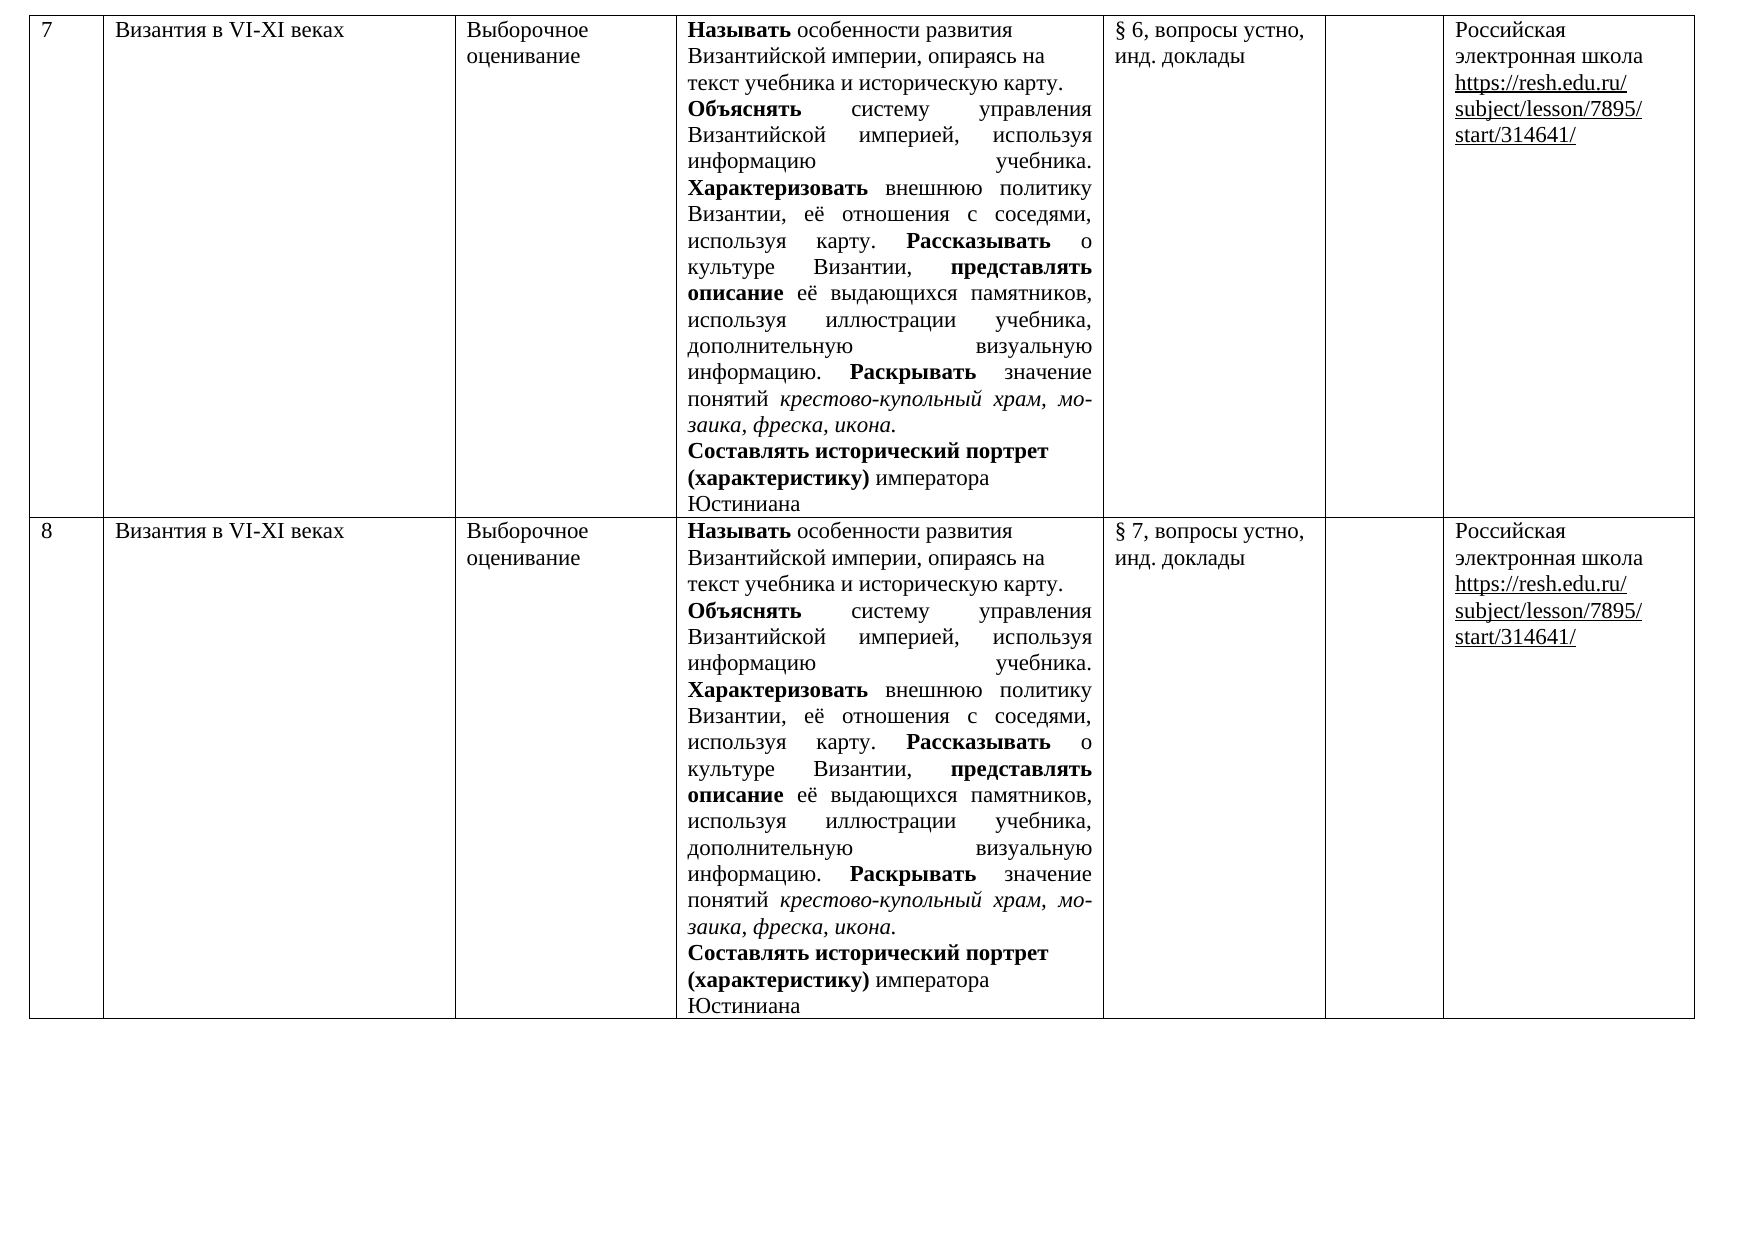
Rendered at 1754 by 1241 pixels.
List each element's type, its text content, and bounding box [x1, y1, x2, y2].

table_cell Российская электронная школа https://resh.edu.ru/subject/lesson/7895/start/314641/ [1444, 16, 1694, 517]
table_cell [456, 518, 676, 1018]
table_cell Называть особенности развития Византийской империи, опираясь на текст учебника и историческую карту. Объяснять систему управления Византийской империей, используя информацию учебника. Характеризовать внешнюю политику Византии, её отношения с соседями, используя карту. Рассказывать о культуре Византии, представлять описание её выдающихся памятников, используя иллюстрации учебника, дополнительную визуальную информацию. Раскрывать значение понятий крестово-купольный храм, мозаика, фреска, икона. Составлять исторический портрет (характеристику) императора Юстиниана [677, 518, 1103, 1018]
table_cell Выборочное оценивание [456, 16, 676, 517]
table_cell Византия в VI-XI веках [104, 518, 455, 1018]
table_cell [1326, 518, 1443, 1018]
table_cell Называть особенности развития Византийской империи, опираясь на текст учебника и историческую карту. Объяснять систему управления Византийской империей, используя информацию учебника. Характеризовать внешнюю политику Византии, её отношения с соседями, используя карту. Рассказывать о культуре Византии, представлять описание её выдающихся памятников, используя иллюстрации учебника, дополнительную визуальную информацию. Раскрывать значение понятий крестово-купольный храм, мозаика, фреска, икона. Составлять исторический портрет (характеристику) императора Юстиниана [677, 16, 1103, 517]
table_cell 7 [30, 16, 103, 517]
table_cell Российская электронная школа https://resh.edu.ru/subject/lesson/7895/start/314641/ [1444, 518, 1694, 1018]
table_cell 8 [30, 518, 103, 1018]
table_cell § 6, вопросы устно, инд. доклады [1104, 16, 1325, 517]
table_cell [1326, 16, 1443, 517]
table_cell Византия в VI-XI веках [104, 16, 455, 517]
table_cell § 7, вопросы устно, инд. доклады [1104, 518, 1325, 1018]
